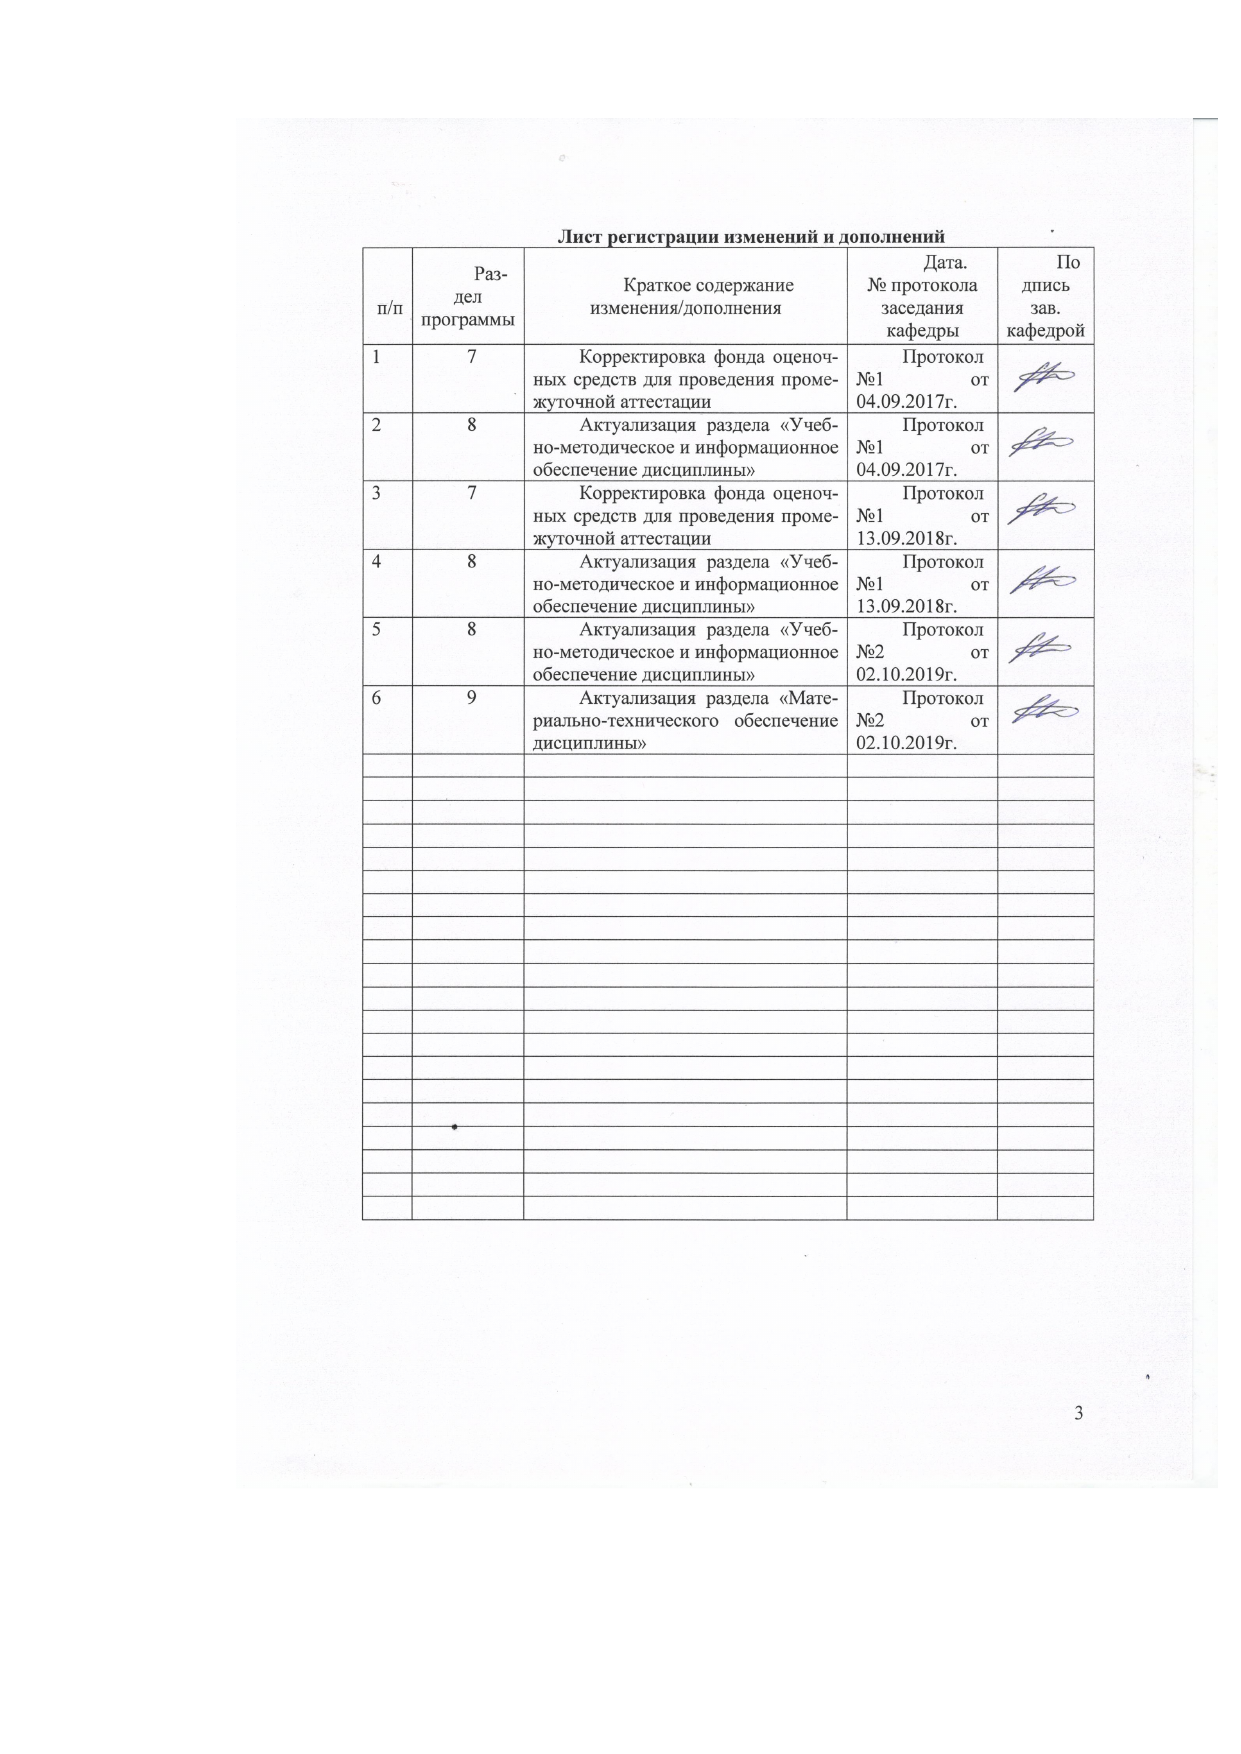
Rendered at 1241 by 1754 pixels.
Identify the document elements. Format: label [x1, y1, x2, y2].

picture [236, 118, 1218, 1489]
